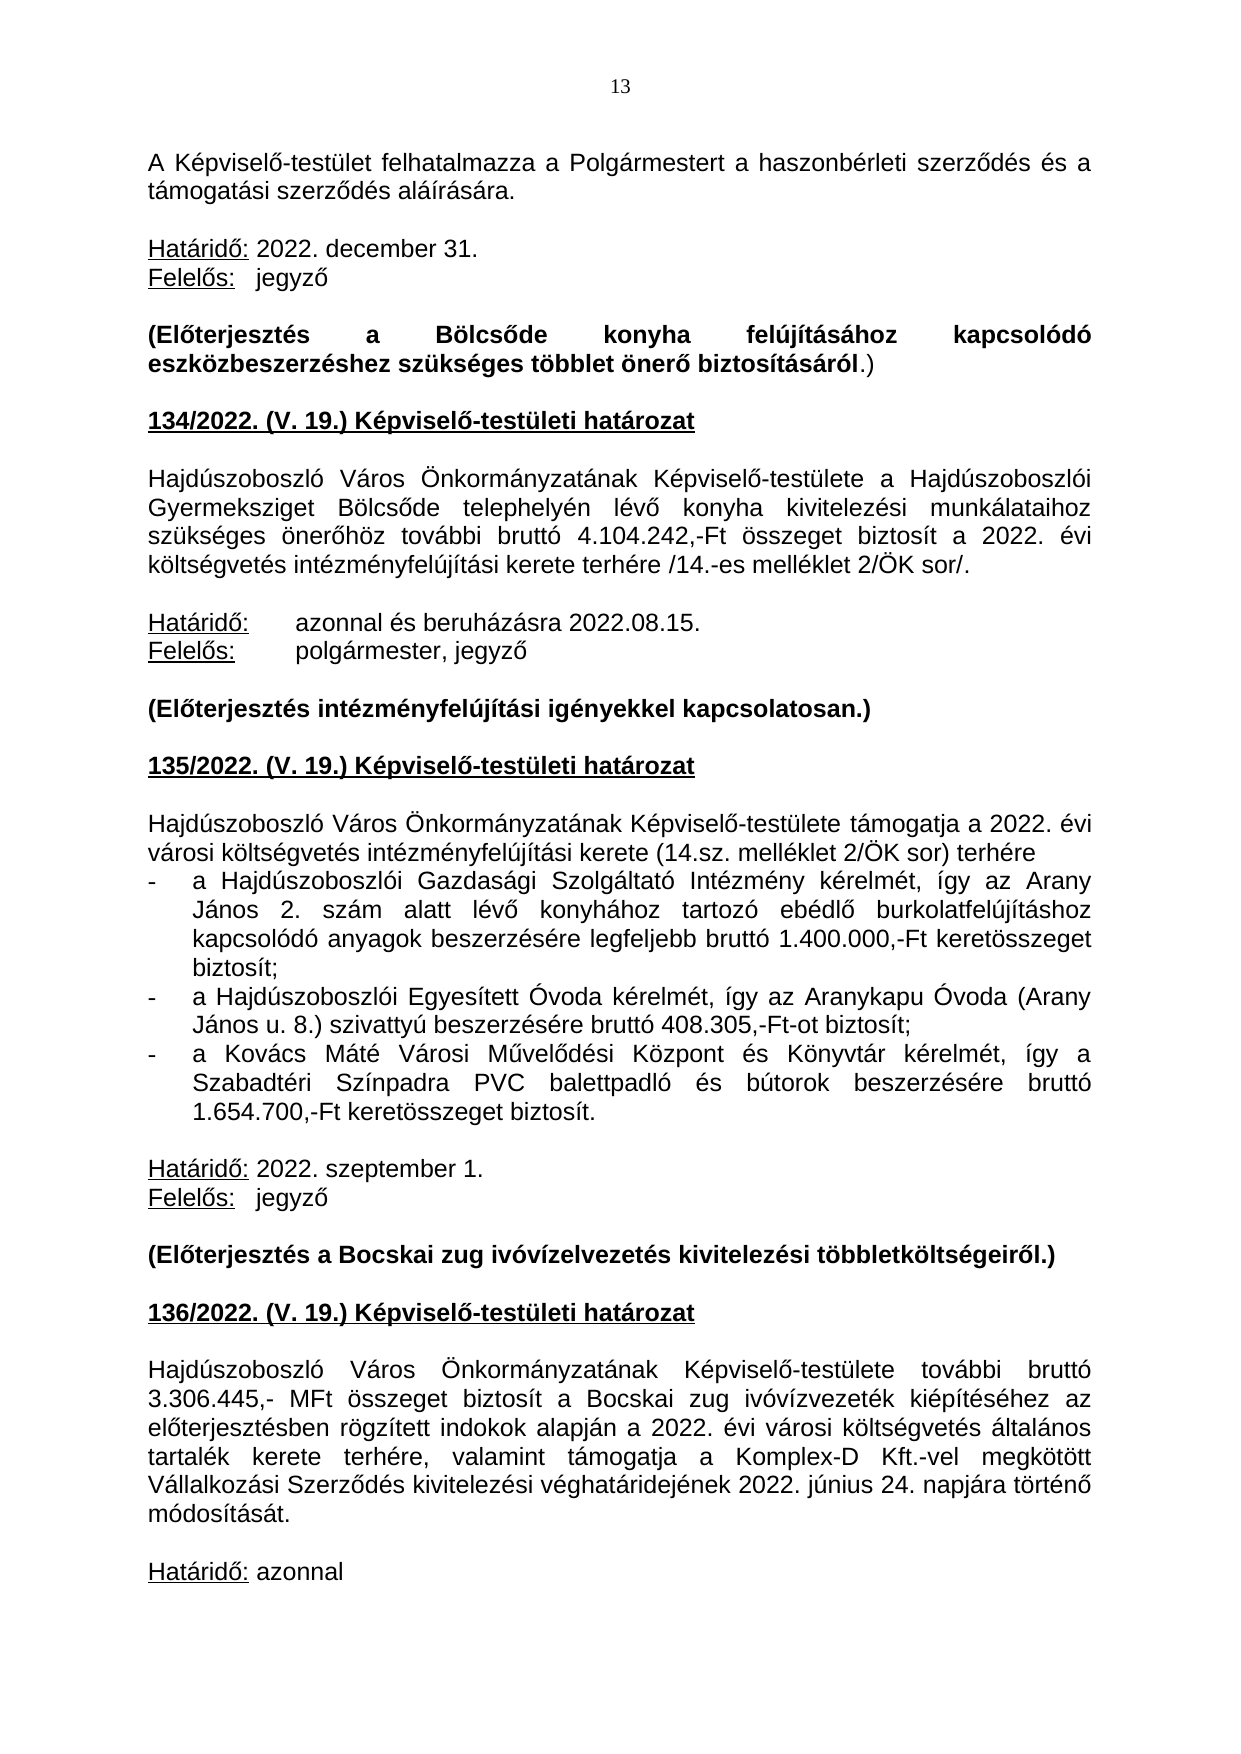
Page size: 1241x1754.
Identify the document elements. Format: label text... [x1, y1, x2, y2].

text A Képviselő-testület felhatalmazza a Polgármestert a haszonbérleti szerződés és a támogatási szerződés aláírására. [148, 148, 1093, 205]
list a Hajdúszoboszlói Egyesített Óvoda kérelmét, így az Aranykapu Óvoda (Arany János u. 8.) szivattyú beszerzésére bruttó 408.305,-Ft-ot biztosít; [148, 981, 1093, 1039]
list (Előterjesztés a Bölcsőde konyha felújításához kapcsolódó eszközbeszerzéshez szükséges többlet önerő biztosításáról.) [148, 320, 1093, 378]
text Felelős: jegyző [148, 1183, 1093, 1212]
text Felelős: polgármester, jegyző [148, 636, 1093, 665]
text Hajdúszoboszló Város Önkormányzatának Képviselő-testülete további bruttó 3.306.445,- MFt összeget biztosít a Bocskai zug ivóvízvezeték kiépítéséhez az előterjesztésben rögzített indokok alapján a 2022. évi városi költségvetés általános tartalék kerete terhére, valamint támogatja a Komplex-D Kft.-vel megkötött Vállalkozási Szerződés kivitelezési véghatáridejének 2022. június 24. napjára történő módosítását. [148, 1355, 1093, 1528]
text 134/2022. (V. 19.) Képviselő-testületi határozat [148, 406, 1093, 435]
text Hajdúszoboszló Város Önkormányzatának Képviselő-testülete támogatja a 2022. évi városi költségvetés intézményfelújítási kerete (14.sz. melléklet 2/ÖK sor) terhére [148, 809, 1093, 866]
list (Előterjesztés a Bocskai zug ivóvízelvezetés kivitelezési többletköltségeiről.) [148, 1240, 1093, 1269]
list a Kovács Máté Városi Művelődési Központ és Könyvtár kérelmét, így a Szabadtéri Színpadra PVC balettpadló és bútorok beszerzésére bruttó 1.654.700,-Ft keretösszeget biztosít. [148, 1039, 1093, 1125]
text Határidő: azonnal [148, 1557, 1093, 1585]
text Felelős: jegyző [148, 263, 1093, 291]
text Határidő: azonnal és beruházásra 2022.08.15. [148, 608, 1093, 636]
text 135/2022. (V. 19.) Képviselő-testületi határozat [148, 751, 1093, 780]
text 136/2022. (V. 19.) Képviselő-testületi határozat [148, 1298, 1093, 1327]
list (Előterjesztés intézményfelújítási igényekkel kapcsolatosan.) [148, 694, 1093, 723]
text Határidő: 2022. december 31. [148, 234, 1093, 263]
text Hajdúszoboszló Város Önkormányzatának Képviselő-testülete a Hajdúszoboszlói Gyermeksziget Bölcsőde telephelyén lévő konyha kivitelezési munkálataihoz szükséges önerőhöz további bruttó 4.104.242,-Ft összeget biztosít a 2022. évi költségvetés intézményfelújítási kerete terhére /14.-es melléklet 2/ÖK sor/. [148, 464, 1093, 579]
list a Hajdúszoboszlói Gazdasági Szolgáltató Intézmény kérelmét, így az Arany János 2. szám alatt lévő konyhához tartozó ebédlő burkolatfelújításhoz kapcsolódó anyagok beszerzésére legfeljebb bruttó 1.400.000,-Ft keretösszeget biztosít; [148, 866, 1093, 981]
text Határidő: 2022. szeptember 1. [148, 1154, 1093, 1183]
